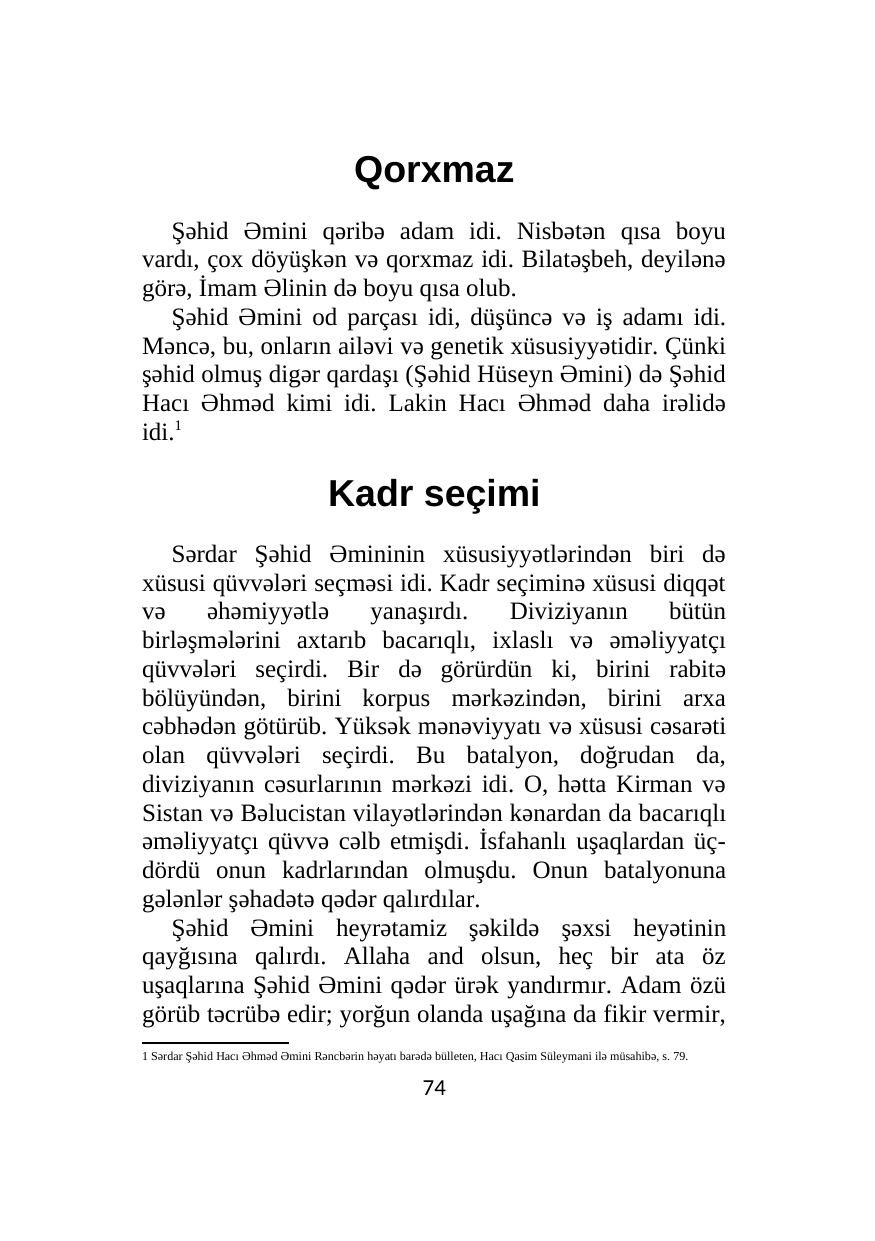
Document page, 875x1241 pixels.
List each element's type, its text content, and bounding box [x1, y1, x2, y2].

subtitle Kadr seçimi [142, 471, 726, 514]
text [142, 913, 726, 1028]
text Şəhid Əmini od parçası idi, düşüncə və iş adamı idi. Məncə, bu, onların ailəvi və genetik xüsusiyyətidir. Çünki şəhid olmuş digər qardaşı (Şəhid Hüseyn Əmini) də Şəhid Hacı Əhməd kimi idi. Lakin Hacı Əhməd daha irəlidə idi. [142, 302, 726, 446]
text Sərdar Şəhid Əmininin xüsusiyyətlərindən biri də xüsusi qüvvələri seçməsi idi. Kadr seçiminə xüsusi diqqət və əhəmiyyətlə yanaşırdı. Diviziyanın bütün birləşmələrini axtarıb bacarıqlı, ixlaslı və əməliyyatçı qüvvələri seçirdi. Bir də görürdün ki, birini rabitə bölüyündən, birini korpus mərkəzindən, birini arxa cəbhədən götürüb. Yüksək mənəviyyatı və xüsusi cəsarəti olan qüvvələri seçirdi. Bu batalyon, doğrudan da, diviziyanın cəsurlarının mərkəzi idi. O, hətta Kirman və Sistan və Bəlucistan vilayətlərindən kənardan da bacarıqlı əməliyyatçı qüvvə cəlb etmişdi. İsfahanlı uşaqlardan üç-dördü onun kadrlarından olmuşdu. Onun batalyonuna gələnlər şəhadətə qədər qalırdılar. [142, 539, 726, 913]
text Şəhid Əmini qəribə adam idi. Nisbətən qısa boyu vardı, çox döyüşkən və qorxmaz idi. Bilatəşbeh, deyilənə görə, İmam Əlinin də boyu qısa olub. [142, 216, 726, 302]
subtitle Qorxmaz [142, 148, 726, 191]
